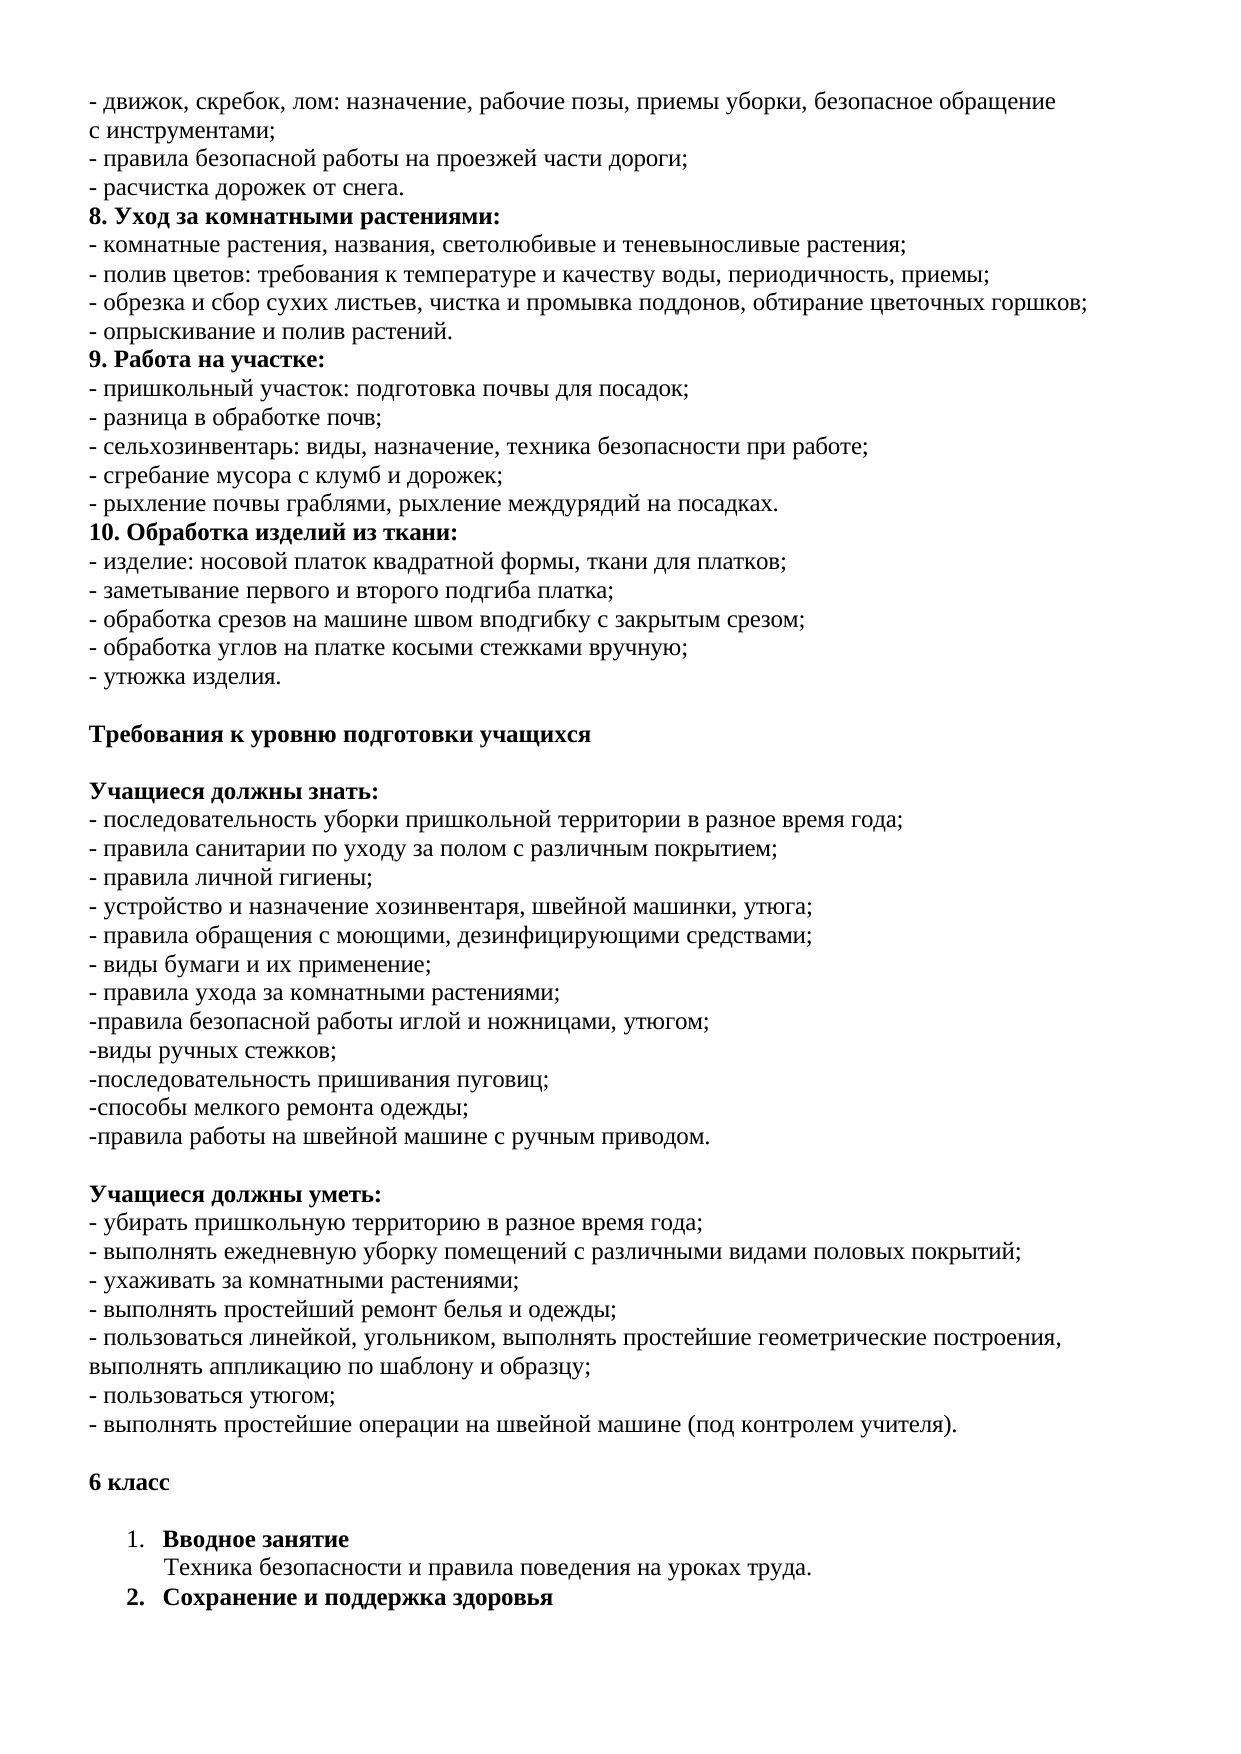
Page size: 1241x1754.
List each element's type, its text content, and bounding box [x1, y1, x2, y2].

list последовательность уборки пришкольной территории в разное время года; [89, 805, 1190, 833]
list расчистка дорожек от снега. [89, 172, 1190, 201]
list правила безопасной работы на проезжей части дороги; [89, 143, 1190, 172]
list правила личной гигиены; [89, 862, 1190, 891]
list выполнять простейший ремонт белья и одежды; [89, 1294, 1190, 1322]
subtitle Сохранение и поддержка здоровья [126, 1582, 1190, 1611]
text -виды ручных стежков; [89, 1035, 1190, 1064]
subtitle Обработка изделий из ткани: [89, 518, 1190, 546]
list правила ухода за комнатными растениями; [89, 977, 1190, 1006]
list обработка срезов на машине швом вподгибку с закрытым срезом; [89, 604, 1190, 632]
list убирать пришкольную территорию в разное время года; [89, 1208, 1190, 1236]
subtitle Учащиеся должны уметь: [89, 1179, 1190, 1208]
list пользоваться утюгом; [89, 1380, 1190, 1409]
list рыхление почвы граблями, рыхление междурядий на посадках. [89, 488, 1190, 517]
list утюжка изделия. [89, 661, 1190, 690]
list заметывание первого и второго подгиба платка; [89, 575, 1190, 604]
list виды бумаги и их применение; [89, 949, 1190, 977]
text -правила работы на швейной машине с ручным приводом. [89, 1121, 1190, 1150]
list выполнять ежедневную уборку помещений с различными видами половых покрытий; [89, 1236, 1190, 1265]
text -способы мелкого ремонта одежды; [89, 1092, 1190, 1121]
subtitle Уход за комнатными растениями: [89, 202, 1190, 230]
list сельхозинвентарь: виды, назначение, техника безопасности при работе; [89, 431, 1190, 460]
list пользоваться линейкой, угольником, выполнять простейшие геометрические построения, выполнять аппликацию по шаблону и образцу; [89, 1322, 1062, 1380]
list выполнять простейшие операции на швейной машине (под контролем учителя). [89, 1409, 1190, 1437]
list обработка углов на платке косыми стежками вручную; [89, 632, 1190, 661]
list разница в обработке почв; [89, 402, 1190, 431]
subtitle класс [89, 1467, 1190, 1496]
list движок, скребок, лом: назначение, рабочие позы, приемы уборки, безопасное обращение с инструментами; [89, 86, 1073, 143]
list правила обращения с моющими, дезинфицирующими средствами; [89, 920, 1190, 949]
text Техника безопасности и правила поведения на уроках труда. [164, 1553, 1190, 1581]
list изделие: носовой платок квадратной формы, ткани для платков; [89, 546, 1190, 575]
list сгребание мусора с клумб и дорожек; [89, 460, 1190, 488]
list Вводное занятие [126, 1524, 1190, 1553]
list опрыскивание и полив растений. [89, 316, 1190, 345]
list устройство и назначение хозинвентаря, швейной машинки, утюга; [89, 891, 1190, 920]
text -последовательность пришивания пуговиц; [89, 1064, 1190, 1092]
subtitle Работа на участке: [89, 345, 1190, 374]
list полив цветов: требования к температуре и качеству воды, периодичность, приемы; [89, 259, 1190, 287]
list ухаживать за комнатными растениями; [89, 1265, 1190, 1294]
text -правила безопасной работы иглой и ножницами, утюгом; [89, 1006, 1190, 1035]
list обрезка и сбор сухих листьев, чистка и промывка поддонов, обтирание цветочных горшков; [89, 287, 1190, 316]
list комнатные растения, названия, светолюбивые и теневыносливые растения; [89, 230, 1190, 259]
list правила санитарии по уходу за полом с различным покрытием; [89, 833, 1190, 862]
subtitle Требования к уровню подготовки учащихся Учащиеся должны знать: [89, 691, 681, 805]
list пришкольный участок: подготовка почвы для посадок; [89, 374, 1190, 402]
